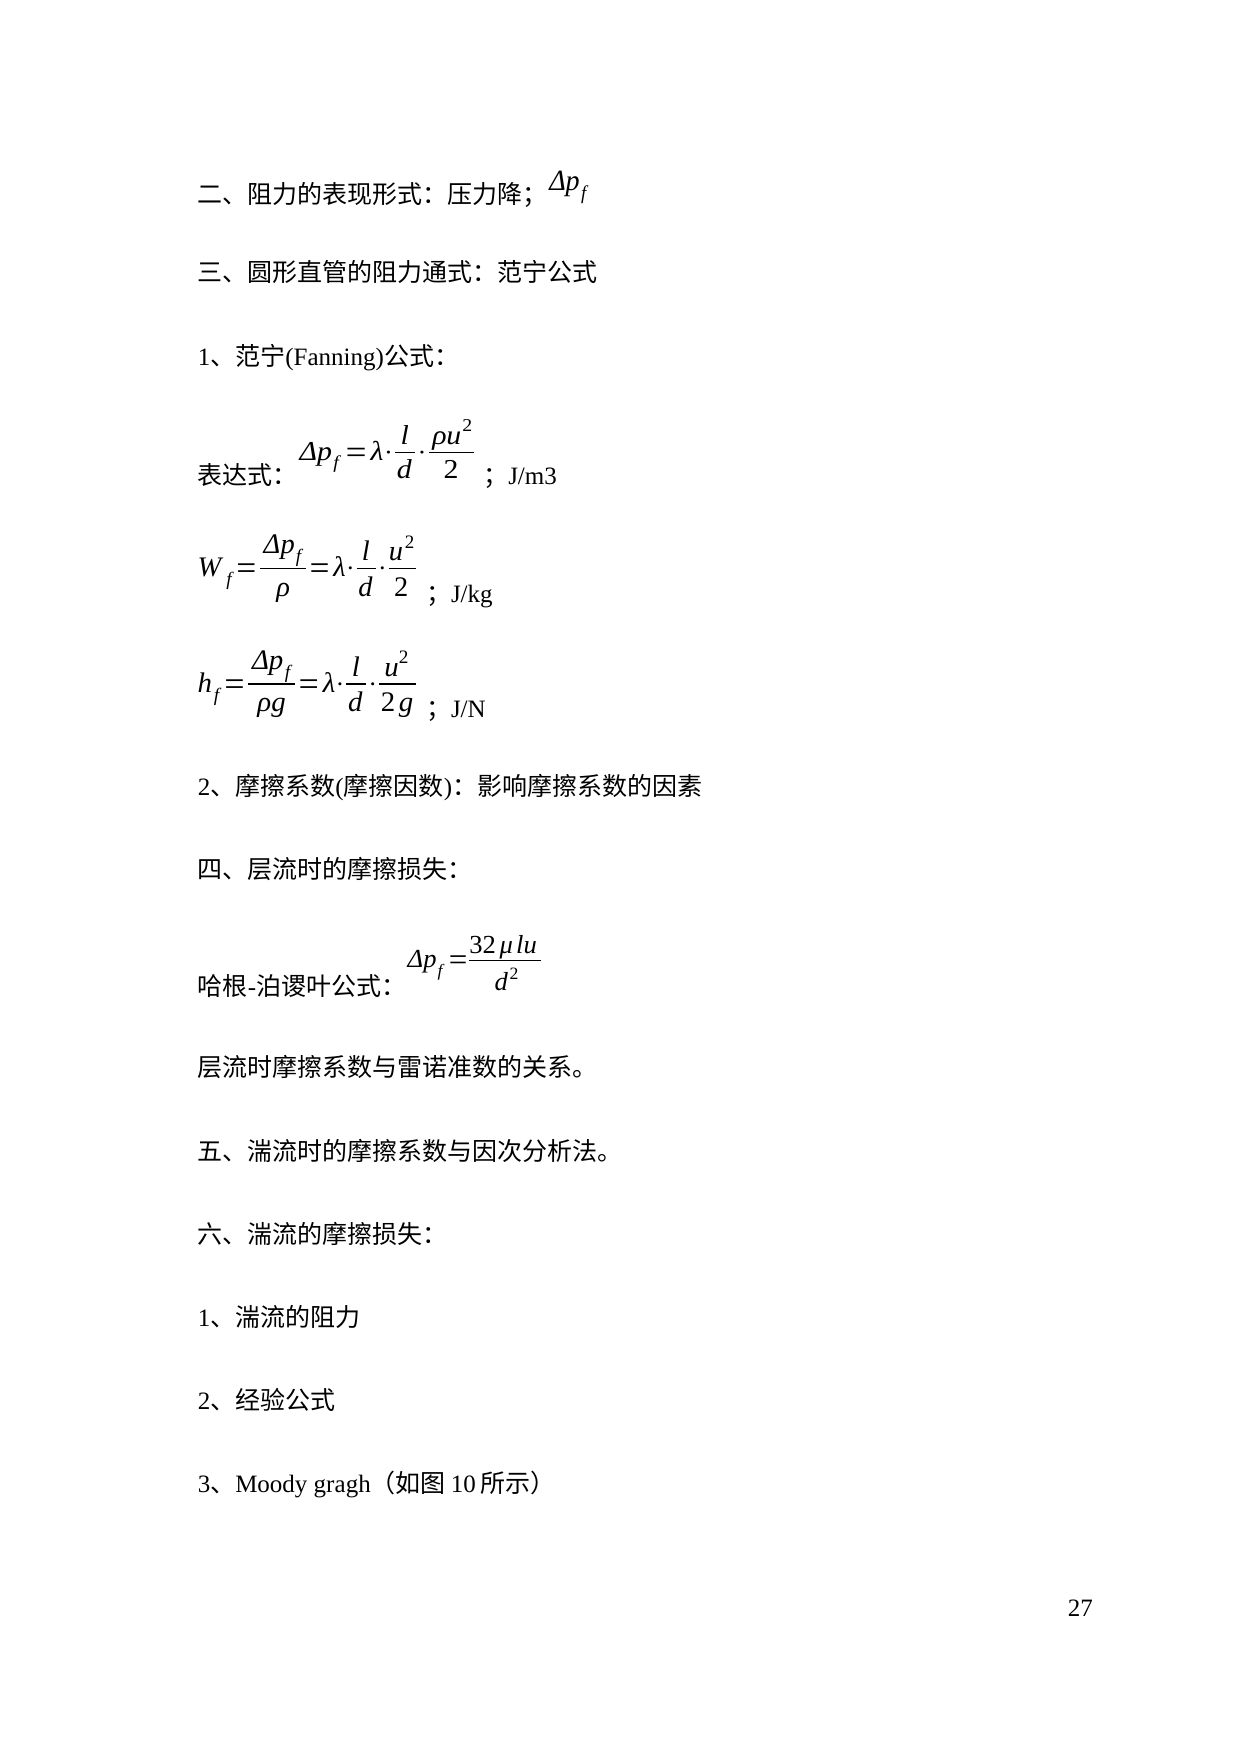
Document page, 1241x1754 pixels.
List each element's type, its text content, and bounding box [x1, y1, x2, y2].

text 三、圆形直管的阻力通式：范宁公式 [148, 238, 1092, 303]
text 1、范宁(Fanning)公式： [148, 322, 1092, 387]
text 哈根-泊谡叶公式： [148, 918, 1092, 1015]
text 层流时摩擦系数与雷诺准数的关系。 [148, 1033, 1092, 1098]
text 2、经验公式 [148, 1366, 1092, 1431]
text 1、湍流的阻力 [148, 1283, 1092, 1348]
text ；J/N [148, 636, 1092, 733]
text 表达式： ；J/m3 [148, 405, 1092, 502]
text 六、湍流的摩擦损失： [148, 1200, 1092, 1265]
text 3、Moody gragh（如图10所示） [148, 1449, 1092, 1514]
text ；J/kg [148, 520, 1092, 618]
text 二、阻力的表现形式：压力降； [148, 155, 1092, 220]
text 四、层流时的摩擦损失： [148, 835, 1092, 900]
text 2、摩擦系数(摩擦因数)：影响摩擦系数的因素 [148, 752, 1092, 817]
text 五、湍流时的摩擦系数与因次分析法。 [148, 1117, 1092, 1182]
